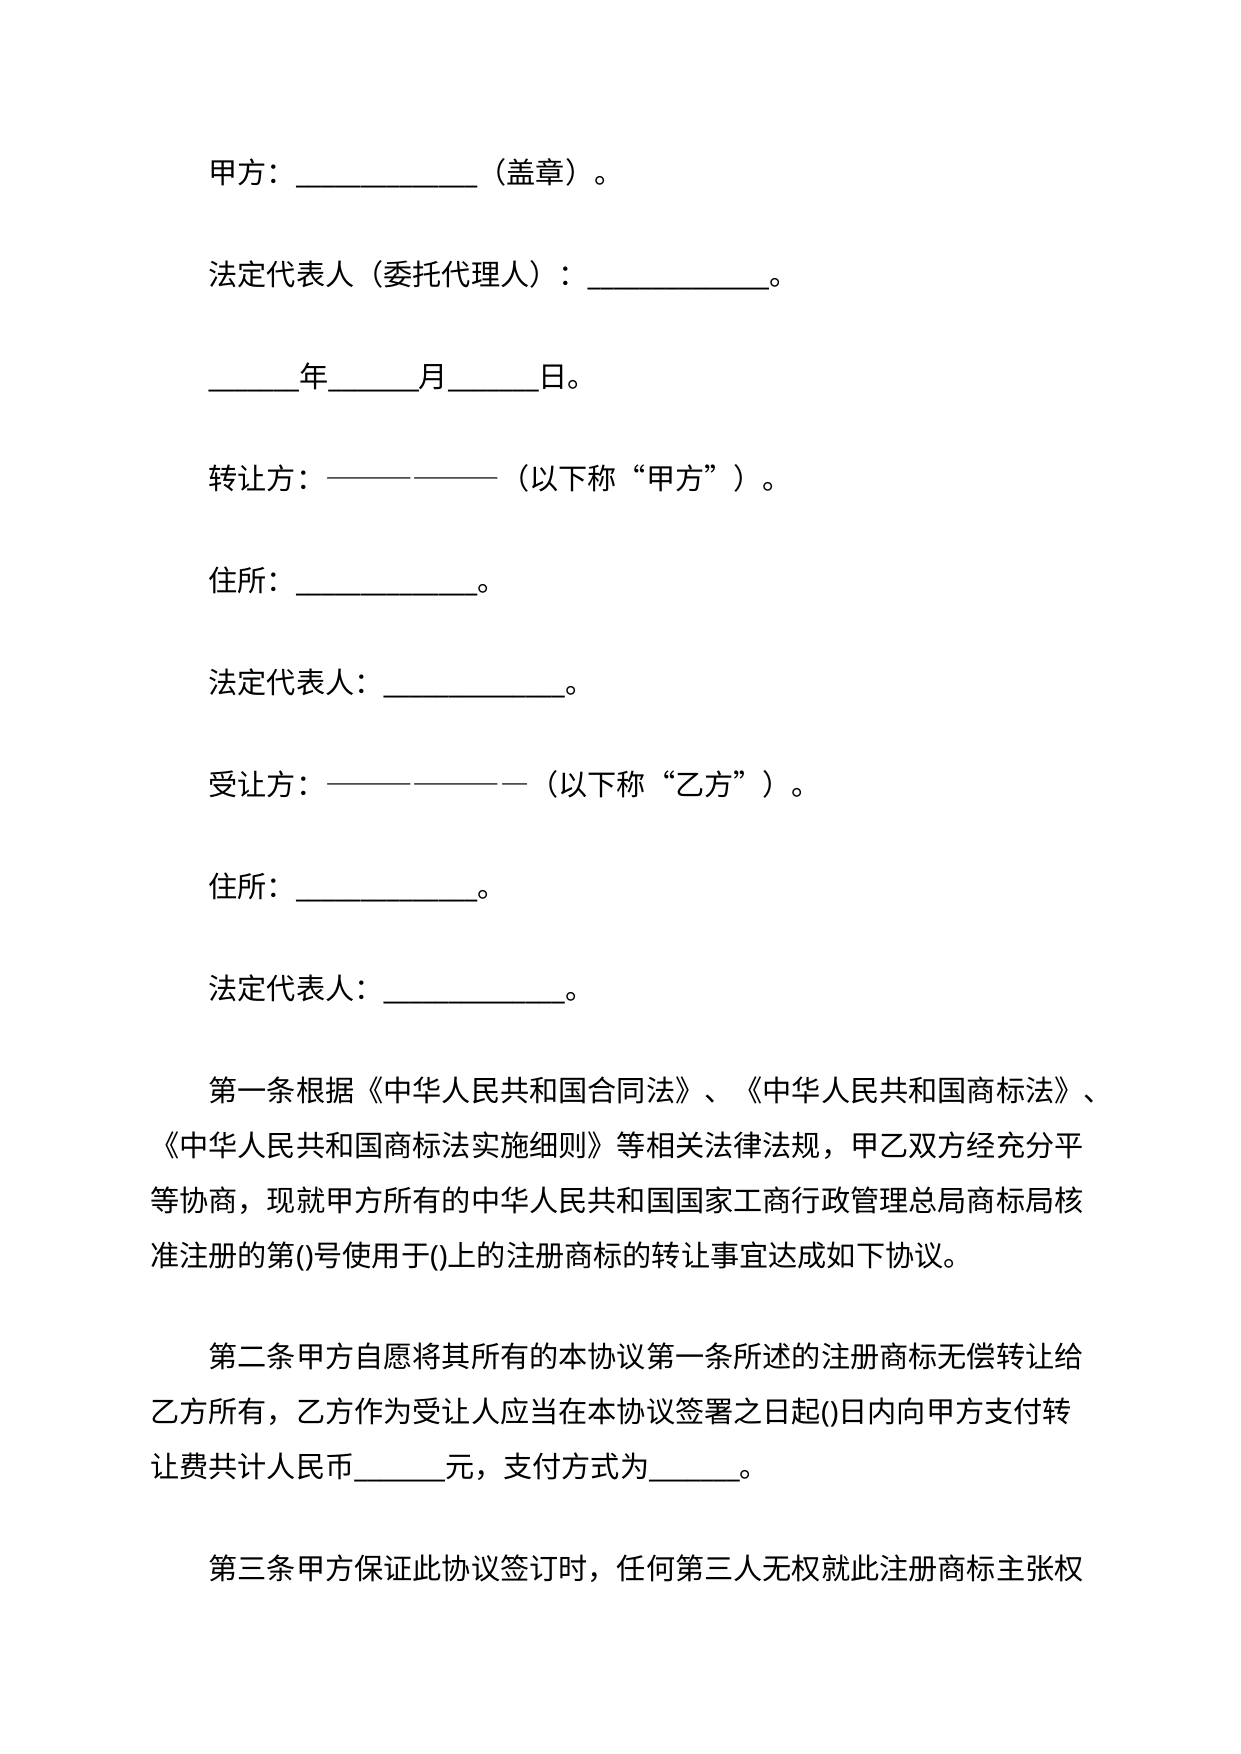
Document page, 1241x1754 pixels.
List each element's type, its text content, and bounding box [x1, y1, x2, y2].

text 法定代表人：______________。 [150, 660, 1090, 702]
text 第一条根据《中华人民共和国合同法》、《中华人民共和国商标法》、《中华人民共和国商标法实施细则》等相关法律法规，甲乙双方经充分平等协商，现就甲方所有的中华人民共和国国家工商行政管理总局商标局核准注册的第()号使用于()上的注册商标的转让事宜达成如下协议。 [150, 1067, 1090, 1274]
text 第二条甲方自愿将其所有的本协议第一条所述的注册商标无偿转让给乙方所有，乙方作为受让人应当在本协议签署之日起()日内向甲方支付转让费共计人民币_______元，支付方式为_______。 [150, 1334, 1090, 1486]
text 住所：______________。 [150, 558, 1090, 600]
text 住所：______________。 [150, 863, 1090, 906]
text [150, 1546, 1090, 1588]
text 转让方：——————（以下称“甲方”）。 [150, 456, 1090, 498]
text 法定代表人：______________。 [150, 965, 1090, 1008]
text 受让方：———————（以下称“乙方”）。 [150, 762, 1090, 804]
text 甲方：______________（盖章）。 [150, 150, 1090, 192]
text _______年_______月_______日。 [150, 354, 1090, 396]
text 法定代表人（委托代理人）：______________。 [150, 252, 1090, 294]
